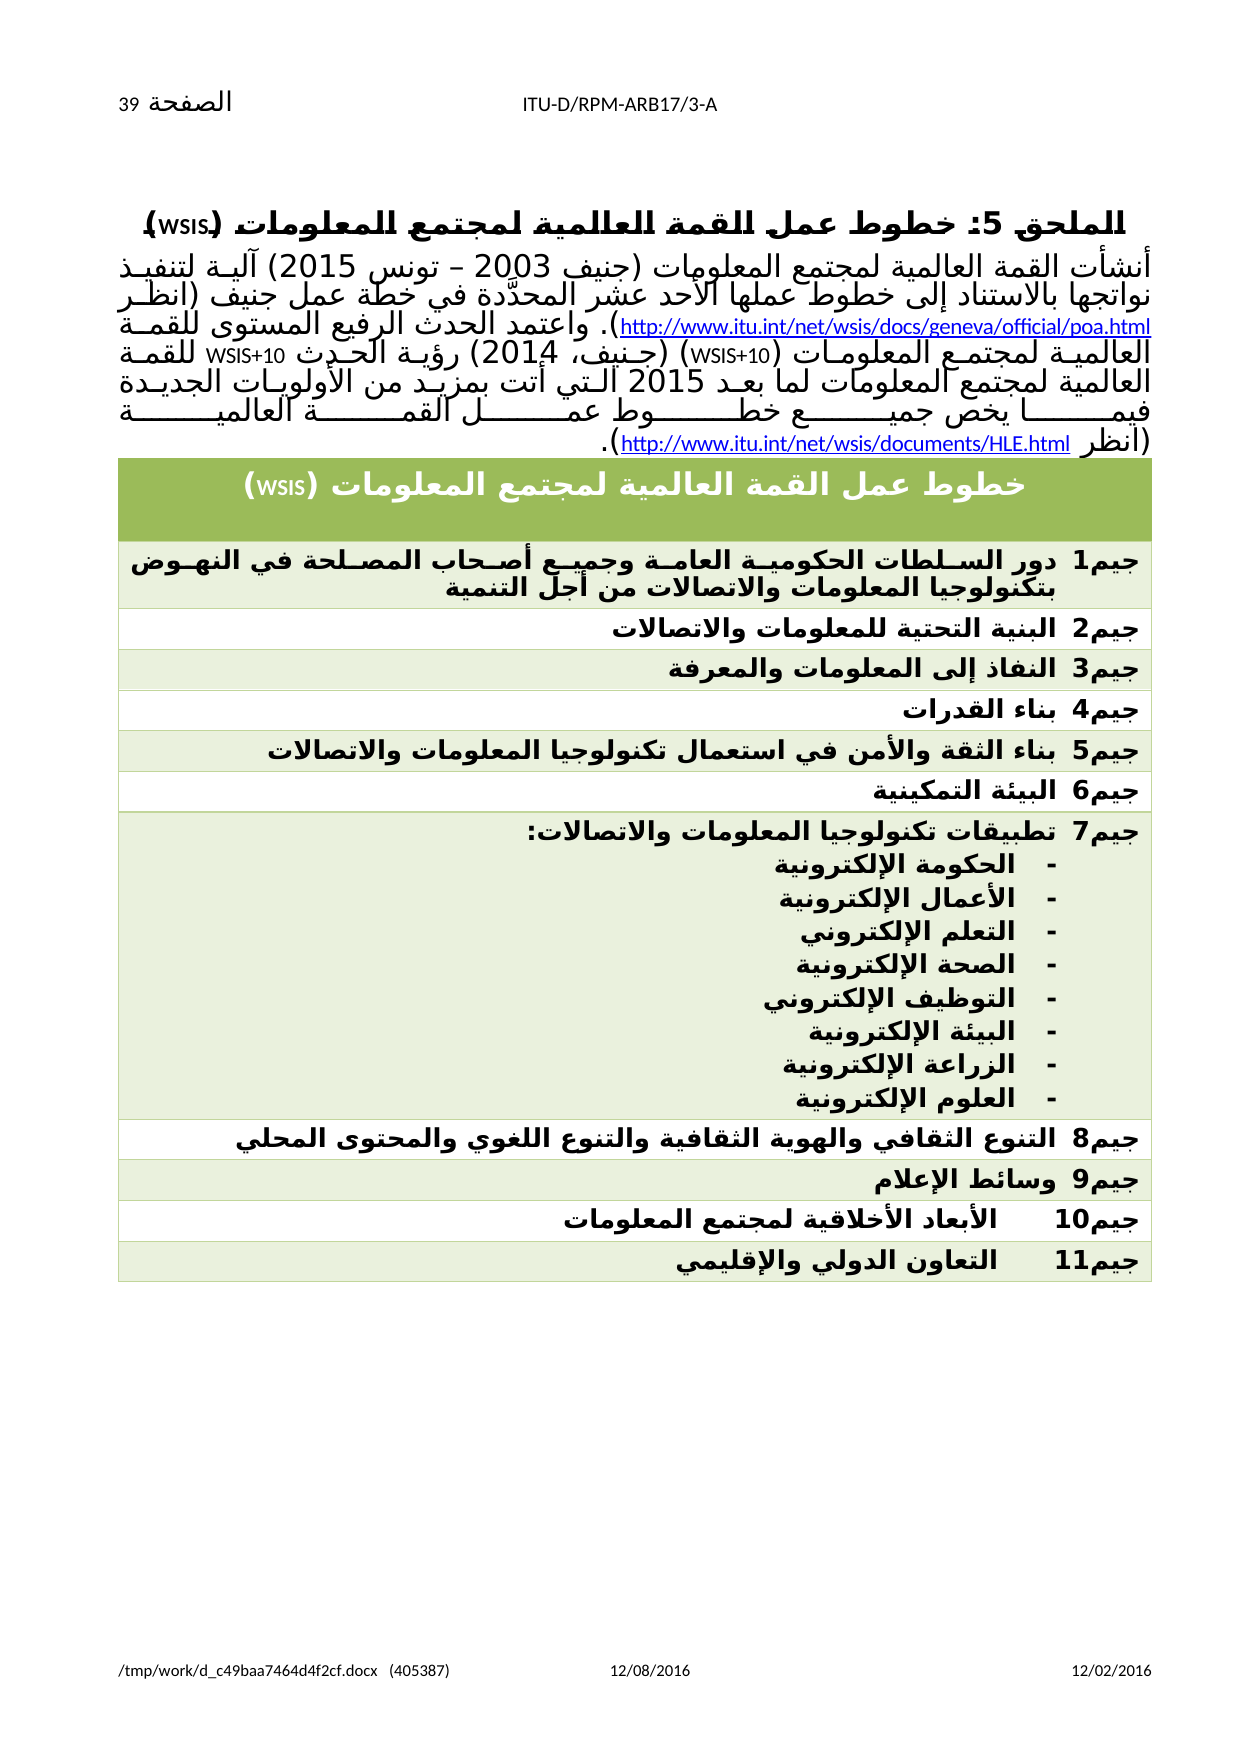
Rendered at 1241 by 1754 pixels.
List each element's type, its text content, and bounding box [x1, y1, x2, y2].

table_cell جيم2 البنية التحتية للمعلومات والاتصالات [119, 609, 1151, 649]
table_cell جيم4 بناء القدرات [119, 691, 1151, 730]
table_cell جيم3 النفاذ إلى المعلومات والمعرفة [119, 650, 1151, 689]
table_cell جيم1 دور السلطات الحكومية العامة وجميع أصحاب المصلحة في النهوض بتكنولوجيا المعلومات والاتصالات من أجل التنمية [119, 542, 1151, 608]
table_cell جيم11 التعاون الدولي والإقليمي [119, 1242, 1151, 1281]
table_header خطوط عمل القمة العالمية لمجتمع المعلومات (WSIS) [119, 459, 1151, 541]
table_cell جيم8 التنوع الثقافي والهوية الثقافية والتنوع اللغوي والمحتوى المحلي [119, 1120, 1151, 1159]
table_cell جيم6 البيئة التمكينية [119, 772, 1151, 811]
table_cell جيم7 تطبيقات تكنولوجيا المعلومات والاتصالات: - الحكومة الإلكترونية - الأعمال الإلكترونية - التعلم الإلكتروني - الصحة الإلكترونية - التوظيف الإلكتروني - البيئة الإلكترونية - الزراعة الإلكترونية - العلوم الإلكترونية [119, 813, 1151, 1119]
table_cell جيم5 بناء الثقة والأمن في استعمال تكنولوجيا المعلومات والاتصالات [119, 731, 1151, 771]
text الملحق 5: خطوط عمل القمة العالمية لمجتمع المعلومات (WSIS) [118, 205, 1152, 242]
text أنشأت القمة العالمية لمجتمع المعلومات (جنيف 2003 – تونس 2015) آلية لتنفيذ نواتجها بالاستناد إلى خطوط عملها الأحد عشر المحدَّدة في خطة عمل جنيف (انظر http://www.itu.int/net/wsis/docs/geneva/official/poa.html). واعتمد الحدث الرفيع المستوى للقمة العالمية لمجتمع المعلومات (WSIS+10) (جنيف، 2014) رؤية الحدث WSIS+10 للقمة العالمية لمجتمع المعلومات لما بعد 2015 التي أتت بمزيد من الأولويات الجديدة فيما يخص جميع خطوط عمل القمة العالمية (انظر http://www.itu.int/net/wsis/documents/HLE.html). [118, 254, 1152, 458]
table_cell جيم10 الأبعاد الأخلاقية لمجتمع المعلومات [119, 1201, 1151, 1241]
table_cell جيم9 وسائط الإعلام [119, 1160, 1151, 1200]
